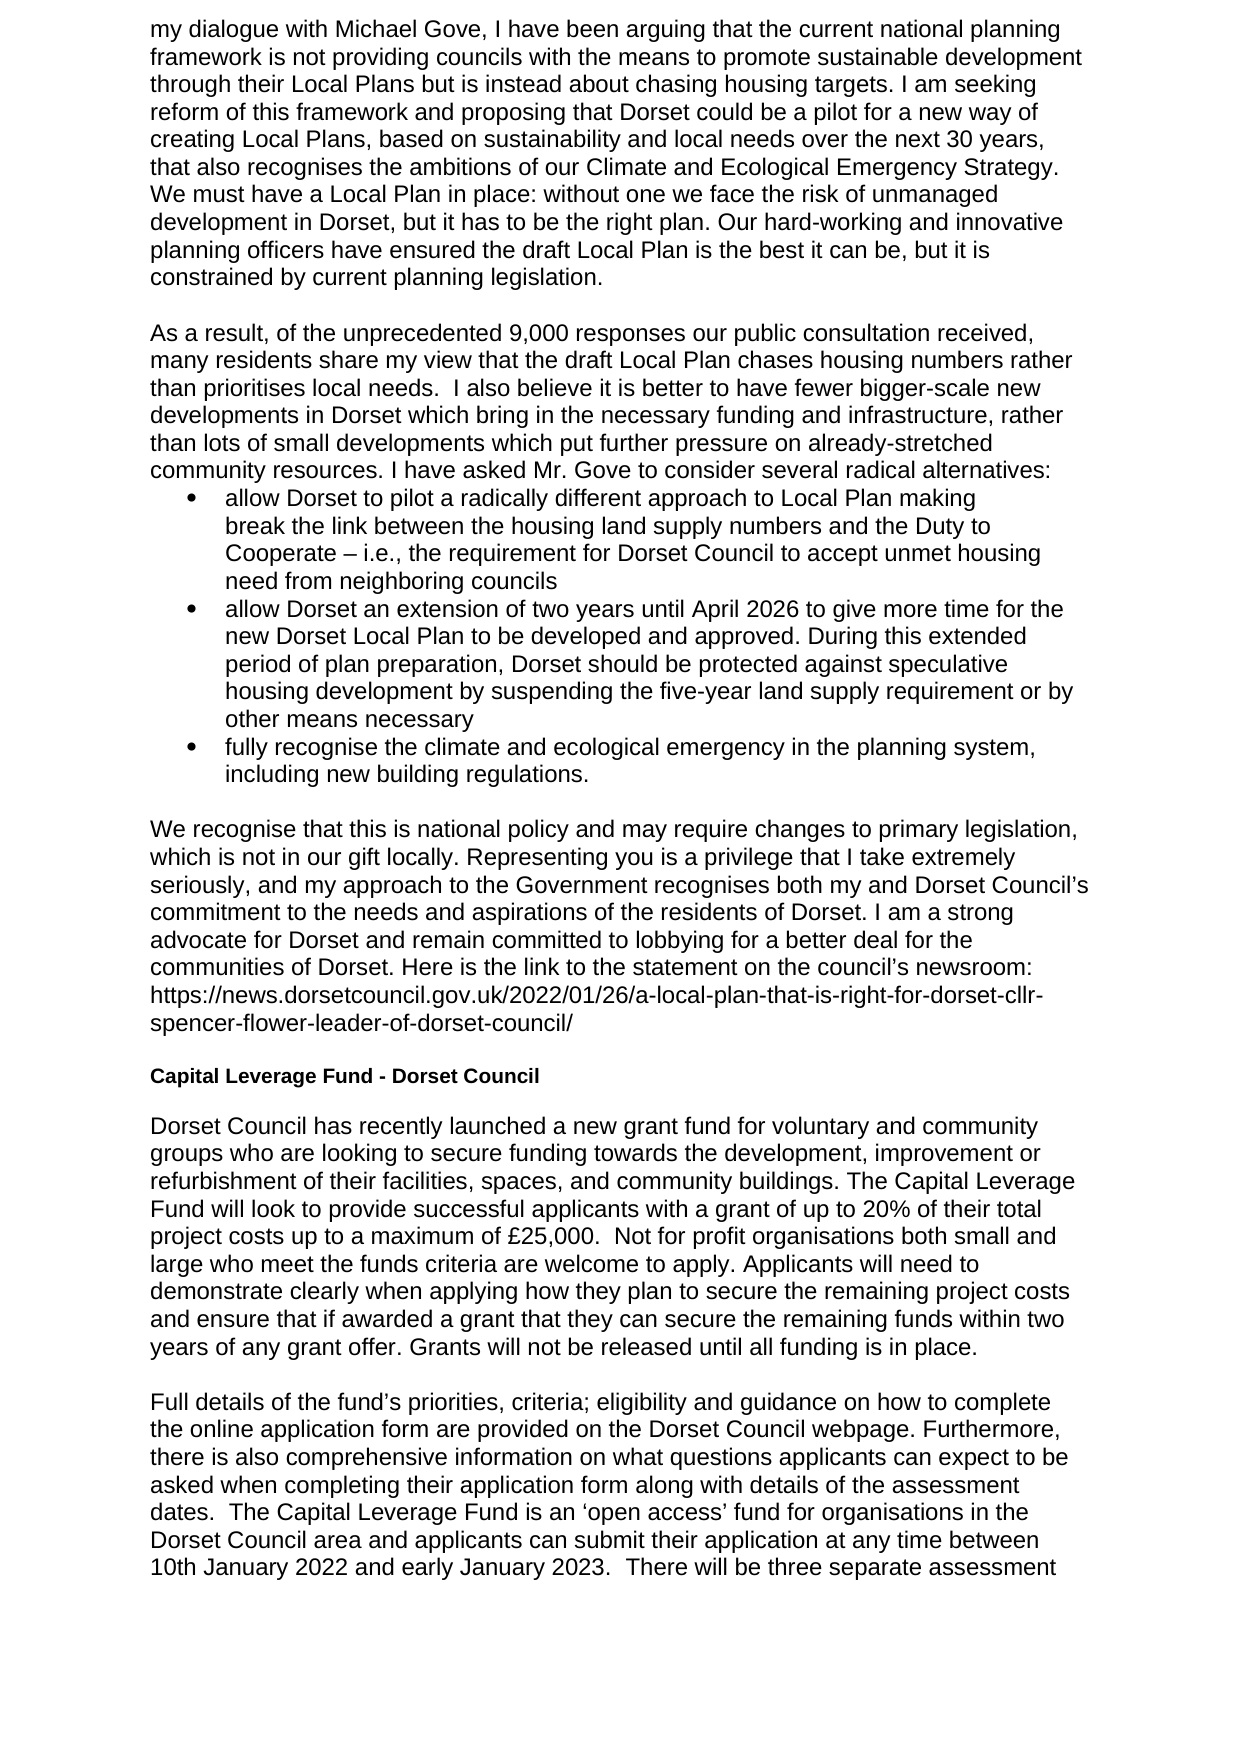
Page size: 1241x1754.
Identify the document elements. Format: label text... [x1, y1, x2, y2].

text We recognise that this is national policy and may require changes to primary legislation, which is not in our gift locally. Representing you is a privilege that I take extremely seriously, and my approach to the Government recognises both my and Dorset Council’s commitment to the needs and aspirations of the residents of Dorset. I am a strong advocate for Dorset and remain committed to lobbying for a better deal for the communities of Dorset. Here is the link to the statement on the council’s newsroom: https://news.dorsetcouncil.gov.uk/2022/01/26/a-local-plan-that-is-right-for-dorset-cllr-spencer-flower-leader-of-dorset-council/ [150, 815, 1090, 1036]
text As a result, of the unprecedented 9,000 responses our public consultation received, many residents share my view that the draft Local Plan chases housing numbers rather than prioritises local needs. I also believe it is better to have fewer bigger-scale new developments in Dorset which bring in the necessary funding and infrastructure, rather than lots of small developments which put further pressure on already-stretched community resources. I have asked Mr. Gove to consider several radical alternatives: [150, 318, 1090, 484]
text Dorset Council has recently launched a new grant fund for voluntary and community groups who are looking to secure funding towards the development, improvement or refurbishment of their facilities, spaces, and community buildings. The Capital Leverage Fund will look to provide successful applicants with a grant of up to 20% of their total project costs up to a maximum of £25,000. Not for profit organisations both small and large who meet the funds criteria are welcome to apply. Applicants will need to demonstrate clearly when applying how they plan to secure the remaining project costs and ensure that if awarded a grant that they can secure the remaining funds within two years of any grant offer. Grants will not be released until all funding is in place. [150, 1112, 1090, 1360]
list allow Dorset to pilot a radically different approach to Local Plan making [187, 484, 1090, 512]
list allow Dorset an extension of two years until April 2026 to give more time for the new Dorset Local Plan to be developed and approved. During this extended period of plan preparation, Dorset should be protected against speculative housing development by suspending the five-year land supply requirement or by other means necessary [187, 594, 1090, 732]
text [150, 1388, 1090, 1581]
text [150, 15, 1090, 291]
text break the link between the housing land supply numbers and the Duty to Cooperate – i.e., the requirement for Dorset Council to accept unmet housing need from neighboring councils [225, 512, 1090, 594]
list fully recognise the climate and ecological emergency in the planning system, including new building regulations. [187, 732, 1090, 788]
text Capital Leverage Fund - Dorset Council [150, 1064, 1090, 1088]
